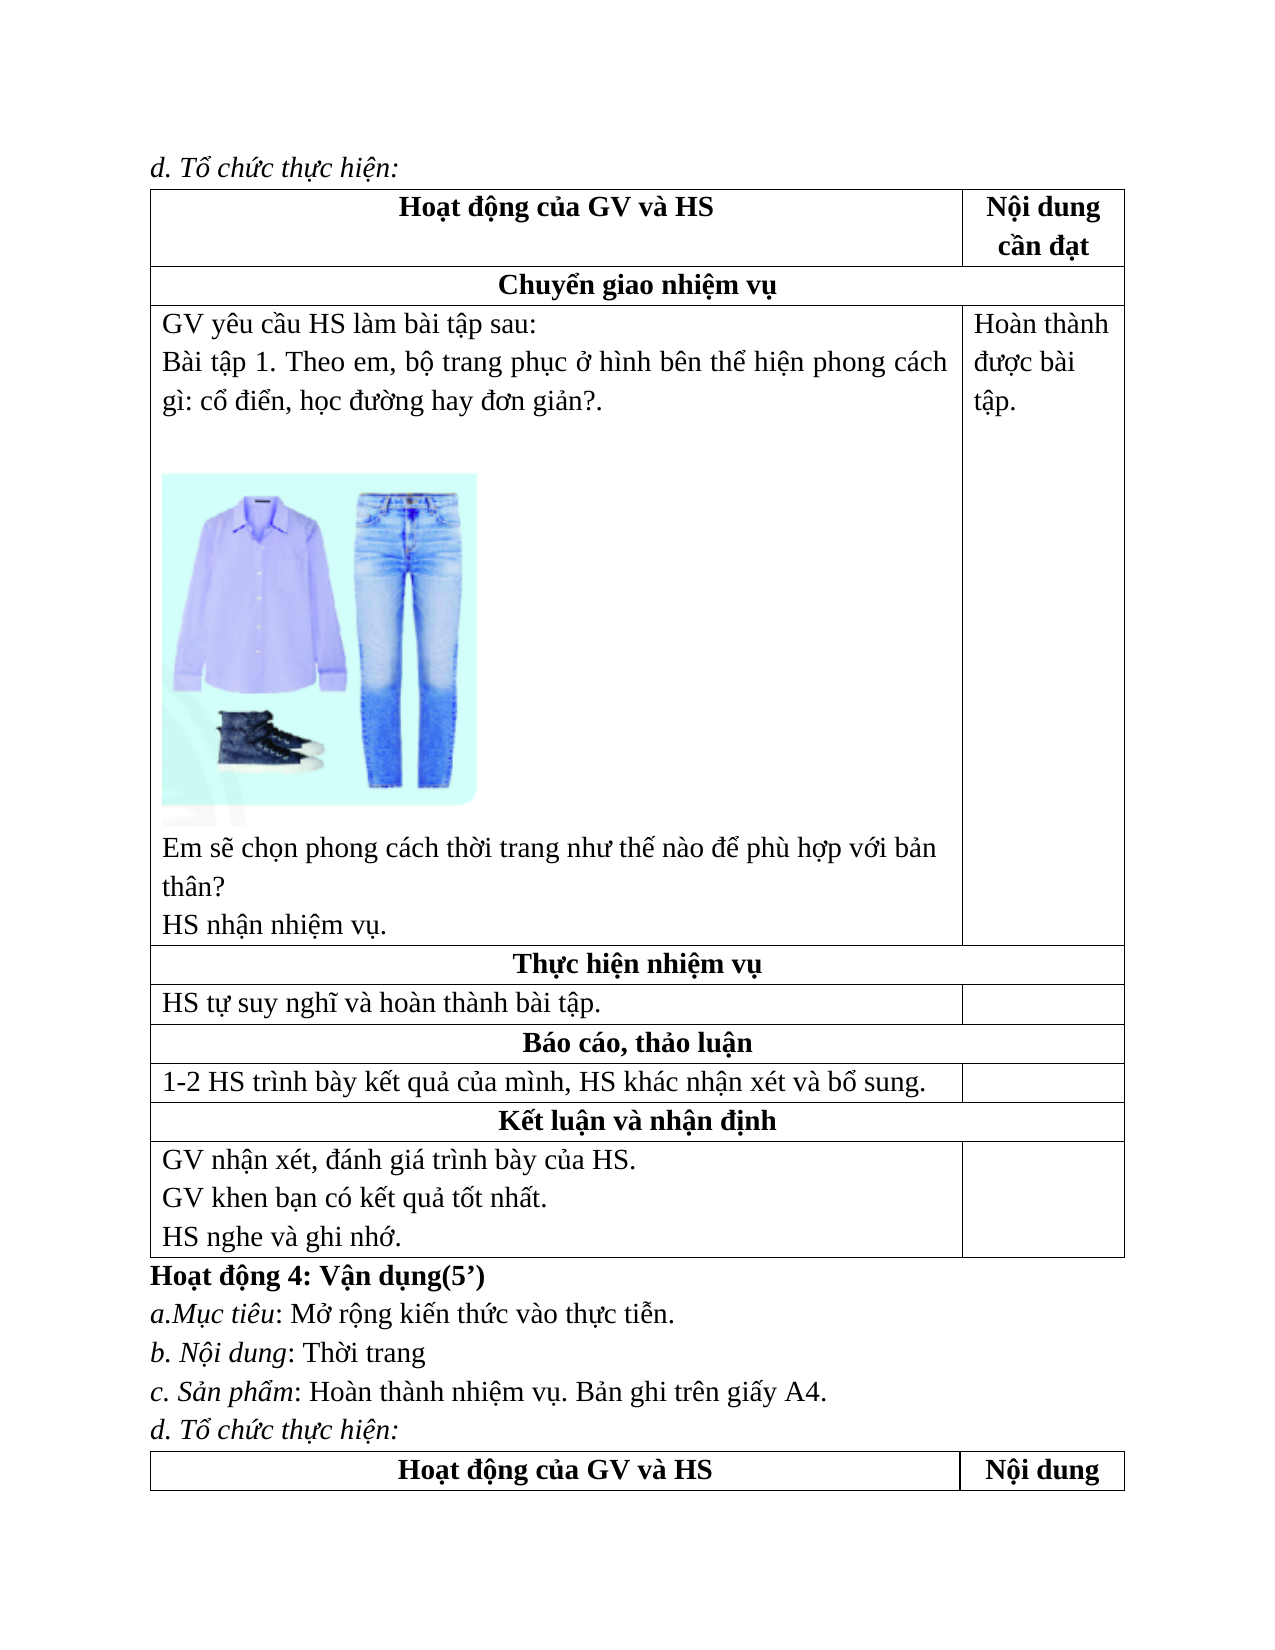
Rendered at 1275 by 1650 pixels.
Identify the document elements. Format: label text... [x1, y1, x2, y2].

table_cell 1-2 HS trình bày kết quả của mình, HS khác nhận xét và bổ sung. [151, 1064, 962, 1102]
table_cell HS tự suy nghĩ và hoàn thành bài tập. [151, 985, 962, 1024]
table_cell GV yêu cầu HS làm bài tập sau: Bài tập 1. Theo em, bộ trang phục ở hình bên thể hiện phong cách gì: cổ điển, học đường hay đơn giản?. Em sẽ chọn phong cách thời trang như thế nào để phù hợp với bản thân? HS nhận nhiệm vụ. [151, 306, 962, 945]
table_cell [963, 985, 1124, 1024]
table_header Nội dung cần đạt [963, 190, 1124, 266]
table_cell [963, 1064, 1124, 1102]
table_cell [963, 1142, 1124, 1257]
table_cell GV nhận xét, đánh giá trình bày của HS. GV khen bạn có kết quả tốt nhất. HS nghe và ghi nhớ. [151, 1142, 962, 1257]
table_cell Kết luận và nhận định [151, 1103, 1124, 1141]
picture [161, 421, 558, 827]
text Hoạt động 4: Vận dụng(5’) [150, 1258, 1125, 1292]
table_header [151, 1452, 959, 1489]
text d. Tổ chức thực hiện: [150, 1412, 1125, 1446]
text b. Nội dung: Thời trang [150, 1335, 1125, 1369]
table_cell Hoàn thành được bài tập. [963, 306, 1124, 945]
text c. Sản phẩm: Hoàn thành nhiệm vụ. Bản ghi trên giấy A4. [150, 1374, 1125, 1407]
table_cell Chuyển giao nhiệm vụ [151, 267, 1124, 305]
table_cell Thực hiện nhiệm vụ [151, 946, 1124, 984]
table_header Hoạt động của GV và HS [151, 190, 962, 266]
table_cell Báo cáo, thảo luận [151, 1025, 1124, 1063]
text a.Mục tiêu: Mở rộng kiến thức vào thực tiễn. [150, 1297, 1125, 1330]
text d. Tổ chức thực hiện: [150, 150, 1125, 183]
table_header Nội dung cần đạt [961, 1452, 1124, 1489]
